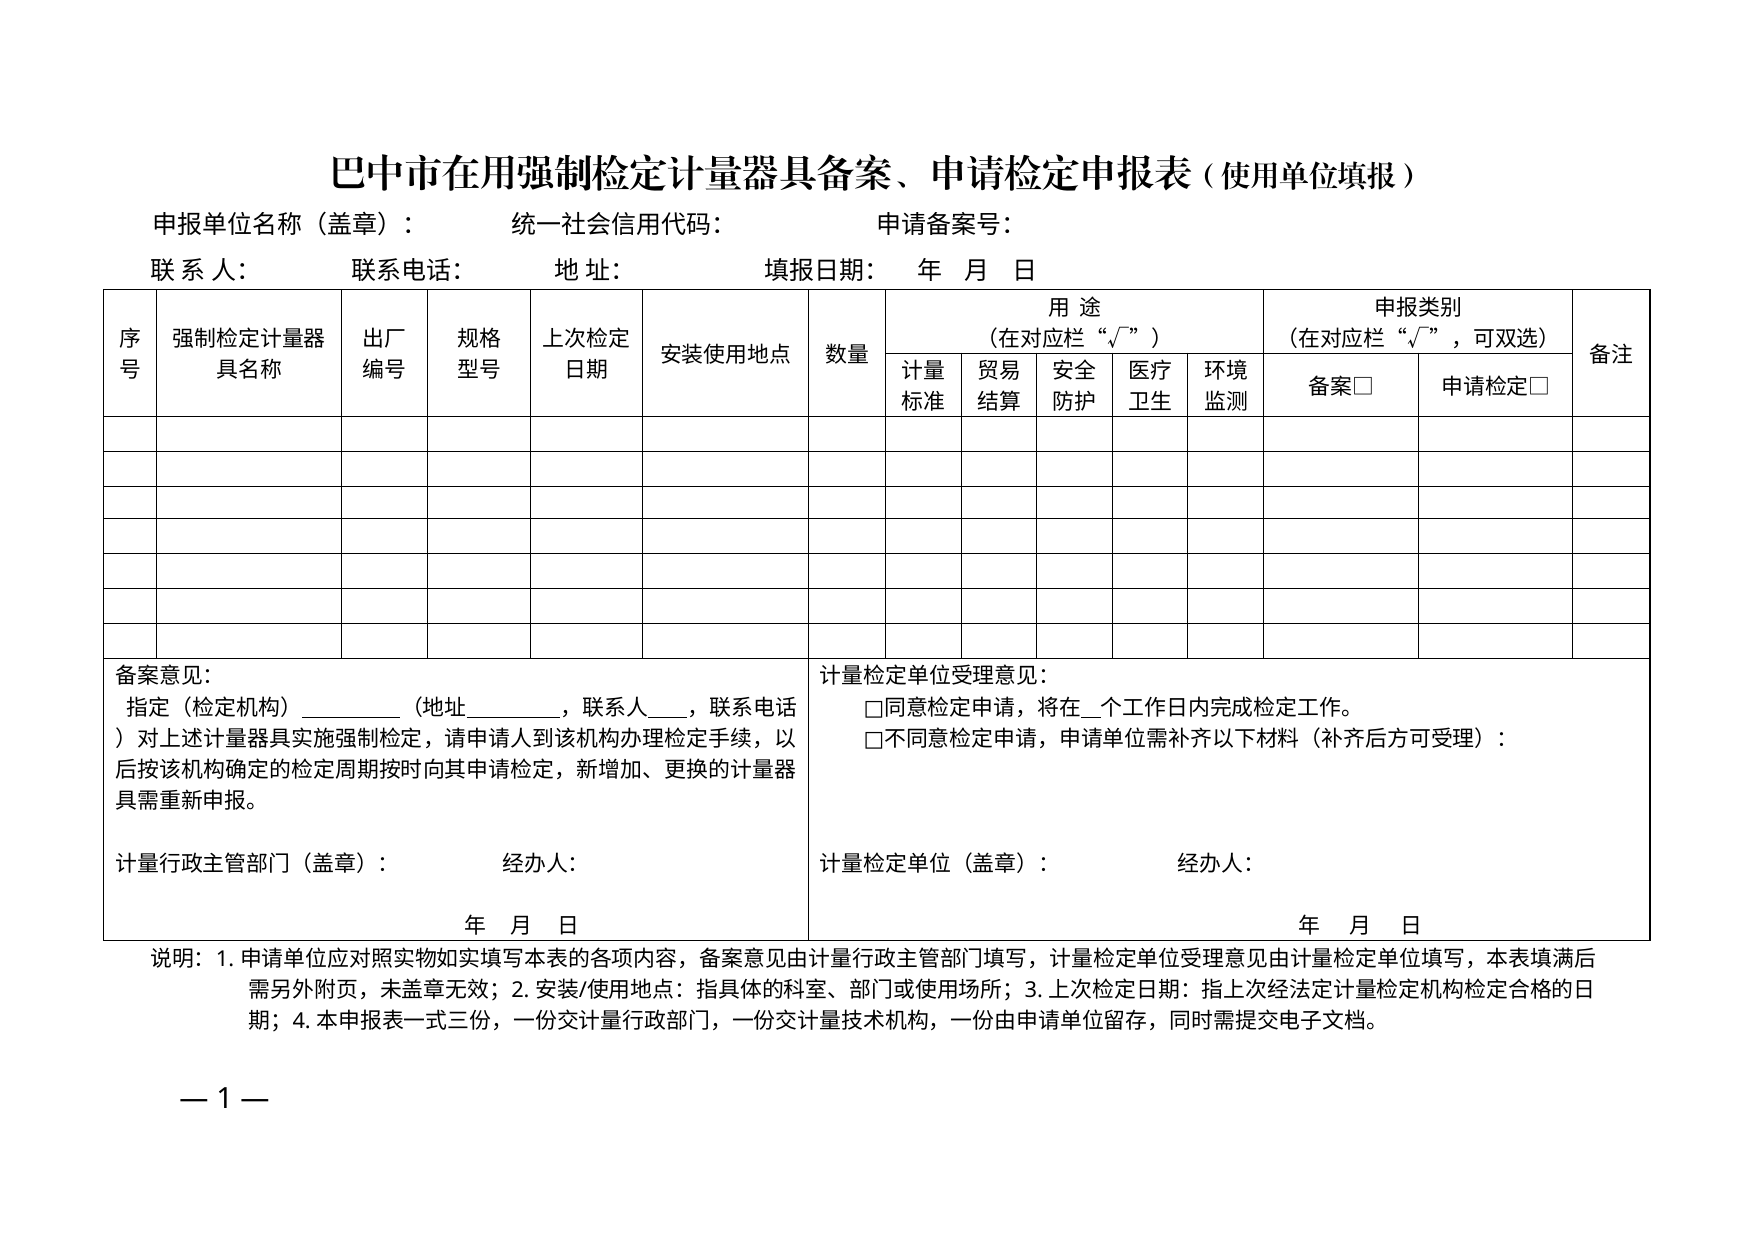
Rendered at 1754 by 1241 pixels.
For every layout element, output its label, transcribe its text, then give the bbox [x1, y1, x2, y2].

table_cell 环境监测 [1188, 354, 1263, 416]
table_cell [1573, 519, 1649, 553]
text 巴中市在用强制检定计量器具备案、申请检定申报表（使用单位填报） [150, 153, 1604, 197]
table_cell [342, 417, 427, 451]
table_cell [643, 624, 808, 658]
table_header 申报类别 （在对应栏“√”，可双选） [1264, 290, 1572, 352]
table_cell [643, 487, 808, 518]
table_cell [531, 452, 642, 486]
table_cell [643, 589, 808, 623]
table_cell [1264, 519, 1418, 553]
table_cell [342, 589, 427, 623]
table_header 序号 [104, 290, 156, 416]
table_cell [1113, 589, 1187, 623]
table_cell [531, 554, 642, 588]
table_cell [1188, 487, 1263, 518]
table_cell [962, 417, 1036, 451]
table_cell [1419, 417, 1572, 451]
table_cell [1419, 519, 1572, 553]
table_header 上次检定日期 [531, 290, 642, 416]
table_cell [1037, 624, 1112, 658]
table_cell [886, 452, 961, 486]
table_cell [962, 554, 1036, 588]
table_header 规格 型号 [428, 290, 530, 416]
table_cell [1113, 452, 1187, 486]
table_cell [1188, 519, 1263, 553]
table_cell [1188, 589, 1263, 623]
table_cell [962, 589, 1036, 623]
text 说明：1. 申请单位应对照实物如实填写本表的各项内容，备案意见由计量行政主管部门填写，计量检定单位受理意见由计量检定单位填写，本表填满后需另外附页，未盖章无效；2. 安装/使用地点：指具体的科室、部门或使用场所；3. 上次检定日期：指上次经法定计量检定机构检定合格的日期；4. 本申报表一式三份，一份交计量行政部门，一份交计量技术机构，一份由申请单位留存，同时需提交电子文档。 [150, 941, 1604, 1035]
table_cell [1188, 624, 1263, 658]
table_cell [157, 554, 341, 588]
table_header 用 途 （在对应栏“√”） [886, 290, 1263, 352]
table_cell [428, 417, 530, 451]
table_cell [428, 452, 530, 486]
table_cell [428, 487, 530, 518]
table_cell [531, 624, 642, 658]
table_cell [1113, 624, 1187, 658]
table_cell [1188, 554, 1263, 588]
table_cell [1573, 487, 1649, 518]
table_cell [1419, 554, 1572, 588]
table_cell [1113, 554, 1187, 588]
table_cell [886, 589, 961, 623]
table_cell [1037, 519, 1112, 553]
table_cell [1037, 554, 1112, 588]
table_cell [428, 589, 530, 623]
table_cell [428, 554, 530, 588]
table_cell [1113, 519, 1187, 553]
table_cell [962, 624, 1036, 658]
table_cell [342, 452, 427, 486]
table_cell 安全防护 [1037, 354, 1112, 416]
table_cell [1419, 487, 1572, 518]
table_cell [962, 487, 1036, 518]
table_cell [104, 452, 156, 486]
table_cell [157, 452, 341, 486]
table_cell 医疗卫生 [1113, 354, 1187, 416]
table_header 出厂 编号 [342, 290, 427, 416]
table_cell [643, 519, 808, 553]
table_header 强制检定计量器具名称 [157, 290, 341, 416]
table_cell [342, 519, 427, 553]
table_cell 计量标准 [886, 354, 961, 416]
table_cell [531, 519, 642, 553]
table_cell [809, 589, 885, 623]
table_cell [809, 624, 885, 658]
table_cell [1264, 589, 1418, 623]
table_cell [962, 519, 1036, 553]
table_cell [643, 417, 808, 451]
table_cell [342, 487, 427, 518]
table_cell [809, 452, 885, 486]
table_cell [1037, 452, 1112, 486]
table_cell [886, 624, 961, 658]
table_header 备注 [1573, 290, 1649, 416]
table_cell [1264, 624, 1418, 658]
table_cell [531, 417, 642, 451]
table_cell [962, 452, 1036, 486]
table_cell [809, 554, 885, 588]
table_cell [157, 519, 341, 553]
table_cell [531, 487, 642, 518]
table_cell [1113, 487, 1187, 518]
table_cell [157, 624, 341, 658]
table_cell [886, 487, 961, 518]
table_cell [1188, 417, 1263, 451]
table_cell [531, 589, 642, 623]
table_cell [104, 624, 156, 658]
table_cell [1419, 452, 1572, 486]
table_cell [104, 487, 156, 518]
table_cell [1419, 589, 1572, 623]
table_cell [1264, 554, 1418, 588]
table_cell [157, 589, 341, 623]
table_cell [1037, 589, 1112, 623]
table_cell [886, 554, 961, 588]
table_cell [1573, 589, 1649, 623]
table_cell [809, 417, 885, 451]
table_cell [1573, 554, 1649, 588]
table_cell 贸易结算 [962, 354, 1036, 416]
table_cell [157, 417, 341, 451]
table_cell [1037, 487, 1112, 518]
table_cell [809, 487, 885, 518]
table_cell [104, 589, 156, 623]
table_cell [886, 417, 961, 451]
table_cell [886, 519, 961, 553]
table_cell [104, 417, 156, 451]
table_cell [1264, 452, 1418, 486]
table_cell [1113, 417, 1187, 451]
table_cell 计量检定单位受理意见： □同意检定申请，将在 个工作日内完成检定工作。 □不同意检定申请，申请单位需补齐以下材料（补齐后方可受理）： 计量检定单位（盖章）： 经办人： 年 月 日 [809, 659, 1649, 940]
table_cell [809, 519, 885, 553]
table_cell [104, 519, 156, 553]
table_header 安装使用地点 [643, 290, 808, 416]
table_cell [1264, 417, 1418, 451]
table_cell [643, 452, 808, 486]
table_cell [1573, 417, 1649, 451]
table_cell 申请检定□ [1419, 354, 1572, 416]
table_cell [643, 554, 808, 588]
text 联 系 人： 联系电话： 地 址： 填报日期： 年 月 日 [150, 243, 1604, 289]
table_cell 备案□ [1264, 354, 1418, 416]
table_cell [1573, 452, 1649, 486]
table_header 数量 [809, 290, 885, 416]
table_cell [342, 624, 427, 658]
table_cell [428, 624, 530, 658]
table_cell [1264, 487, 1418, 518]
table_cell [1037, 417, 1112, 451]
table_cell [1419, 624, 1572, 658]
table_cell [1573, 624, 1649, 658]
table_cell [1188, 452, 1263, 486]
table_cell [104, 554, 156, 588]
table_cell [428, 519, 530, 553]
text 申报单位名称（盖章）： 统一社会信用代码： 申请备案号： [150, 197, 1604, 243]
table_cell 备案意见： 指定（检定机构） （地址 ，联系人 ，联系电话 ）对上述计量器具实施强制检定，请申请人到该机构办理检定手续，以后按该机构确定的检定周期按时向其申请检定，新增加、更换的计量器具需重新申报。 计量行政主管部门（盖章）： 经办人： 年 月 日 [104, 659, 808, 940]
table_cell [342, 554, 427, 588]
table_cell [157, 487, 341, 518]
